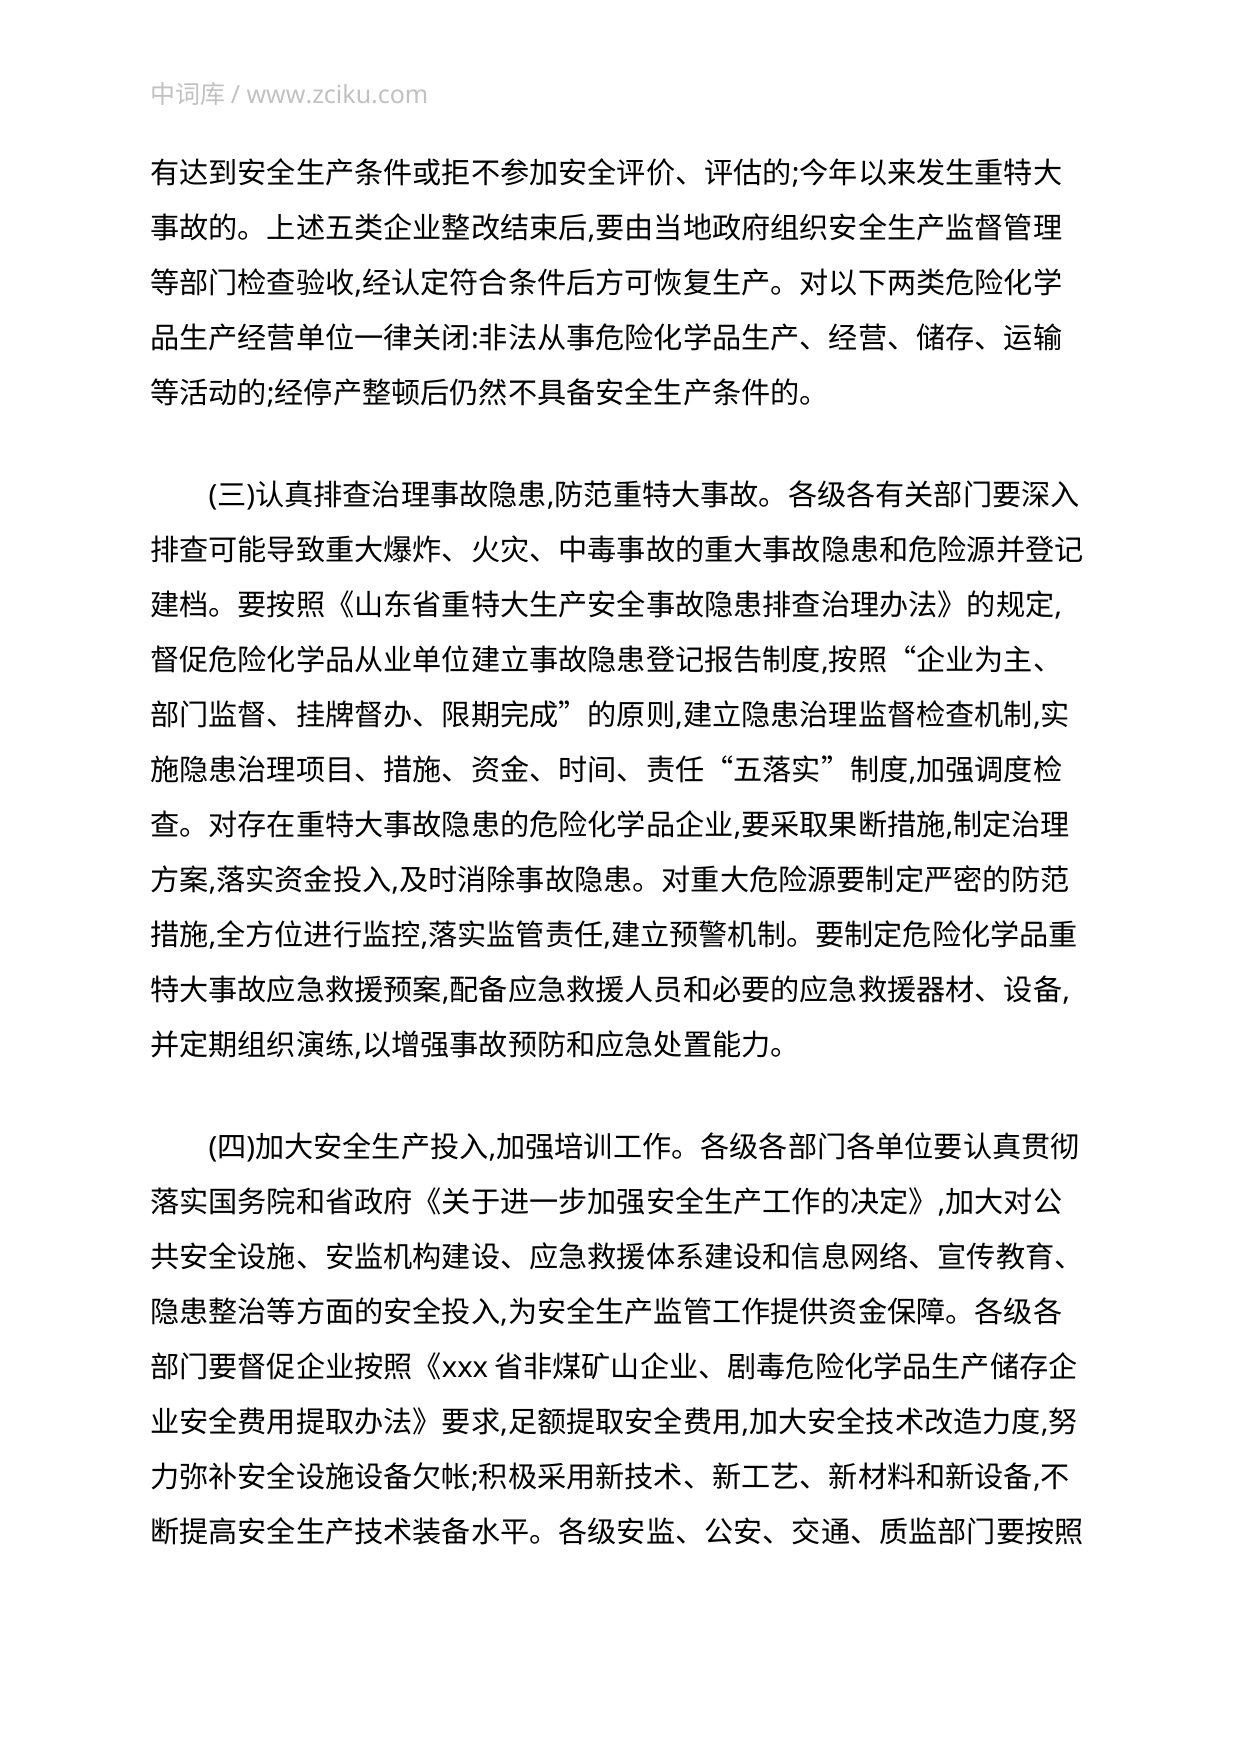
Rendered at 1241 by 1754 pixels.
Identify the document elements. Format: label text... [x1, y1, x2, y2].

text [150, 150, 1090, 412]
text (三)认真排查治理事故隐患,防范重特大事故。各级各有关部门要深入排查可能导致重大爆炸、火灾、中毒事故的重大事故隐患和危险源并登记建档。要按照《山东省重特大生产安全事故隐患排查治理办法》的规定,督促危险化学品从业单位建立事故隐患登记报告制度,按照“企业为主、部门监督、挂牌督办、限期完成”的原则,建立隐患治理监督检查机制,实施隐患治理项目、措施、资金、时间、责任“五落实”制度,加强调度检查。对存在重特大事故隐患的危险化学品企业,要采取果断措施,制定治理方案,落实资金投入,及时消除事故隐患。对重大危险源要制定严密的防范措施,全方位进行监控,落实监管责任,建立预警机制。要制定危险化学品重特大事故应急救援预案,配备应急救援人员和必要的应急救援器材、设备,并定期组织演练,以增强事故预防和应急处置能力。 [150, 472, 1090, 1064]
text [150, 1124, 1090, 1551]
